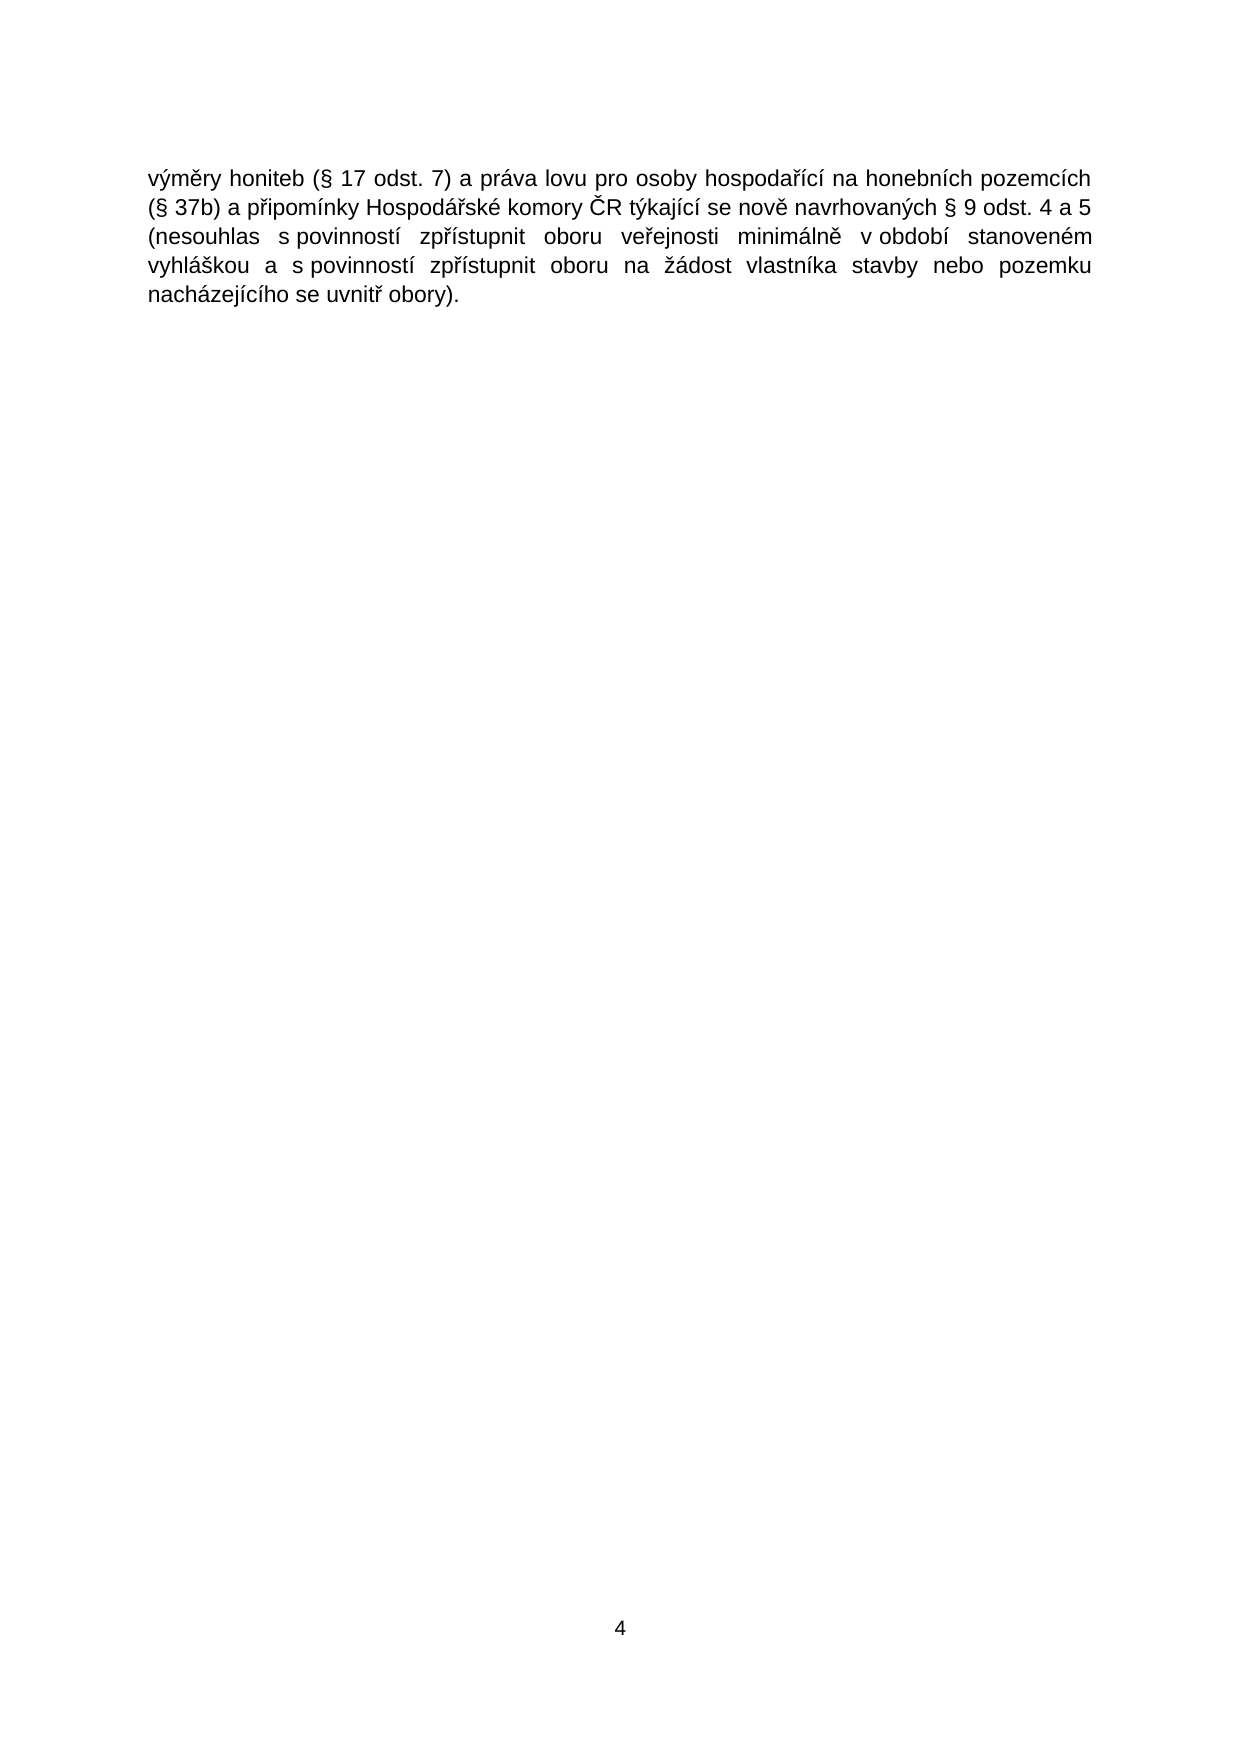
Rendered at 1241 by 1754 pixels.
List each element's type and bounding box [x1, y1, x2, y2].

text [148, 165, 1092, 307]
